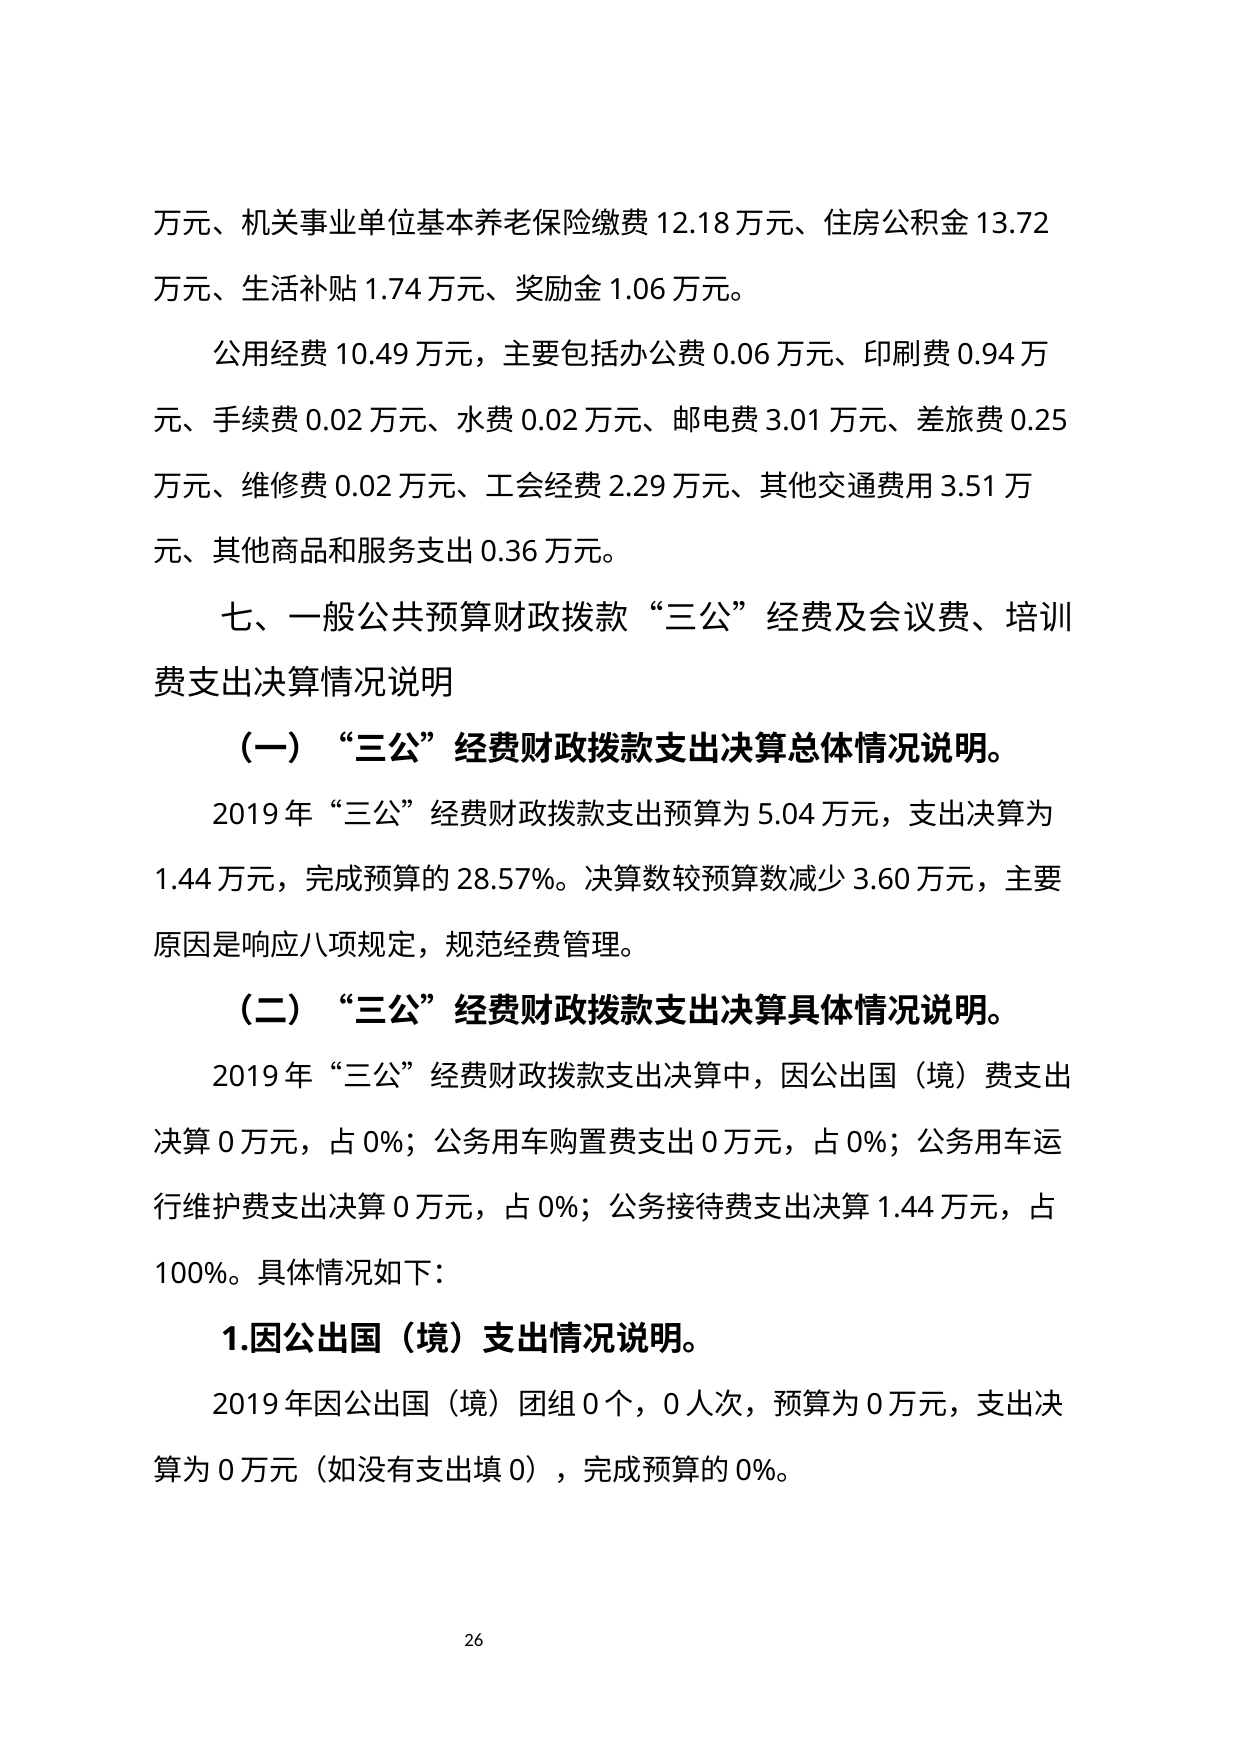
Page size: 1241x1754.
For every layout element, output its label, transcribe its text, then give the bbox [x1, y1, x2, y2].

text 1.因公出国（境）支出情况说明。 [153, 1304, 1075, 1369]
text 七、一般公共预算财政拨款“三公”经费及会议费、培训费支出决算情况说明 [153, 582, 1075, 713]
text （一）“三公”经费财政拨款支出决算总体情况说明。 [153, 713, 1075, 779]
text 2019年“三公”经费财政拨款支出预算为5.04万元，支出决算为1.44万元，完成预算的28.57%。决算数较预算数减少3.60万元，主要原因是响应八项规定，规范经费管理。 [153, 779, 1075, 976]
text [153, 188, 1075, 319]
text 公用经费10.49万元，主要包括办公费0.06万元、印刷费0.94万元、手续费0.02万元、水费0.02万元、邮电费3.01万元、差旅费0.25万元、维修费0.02万元、工会经费2.29万元、其他交通费用3.51万元、其他商品和服务支出0.36万元。 [153, 319, 1075, 582]
text 2019年因公出国（境）团组0个，0人次，预算为0万元，支出决算为0万元（如没有支出填0），完成预算的0%。 [153, 1369, 1075, 1501]
text 2019年“三公”经费财政拨款支出决算中，因公出国（境）费支出决算0万元，占0%；公务用车购置费支出0万元，占0%；公务用车运行维护费支出决算0万元，占0%；公务接待费支出决算1.44万元，占100%。具体情况如下： [153, 1041, 1075, 1304]
text （二）“三公”经费财政拨款支出决算具体情况说明。 [153, 976, 1075, 1041]
